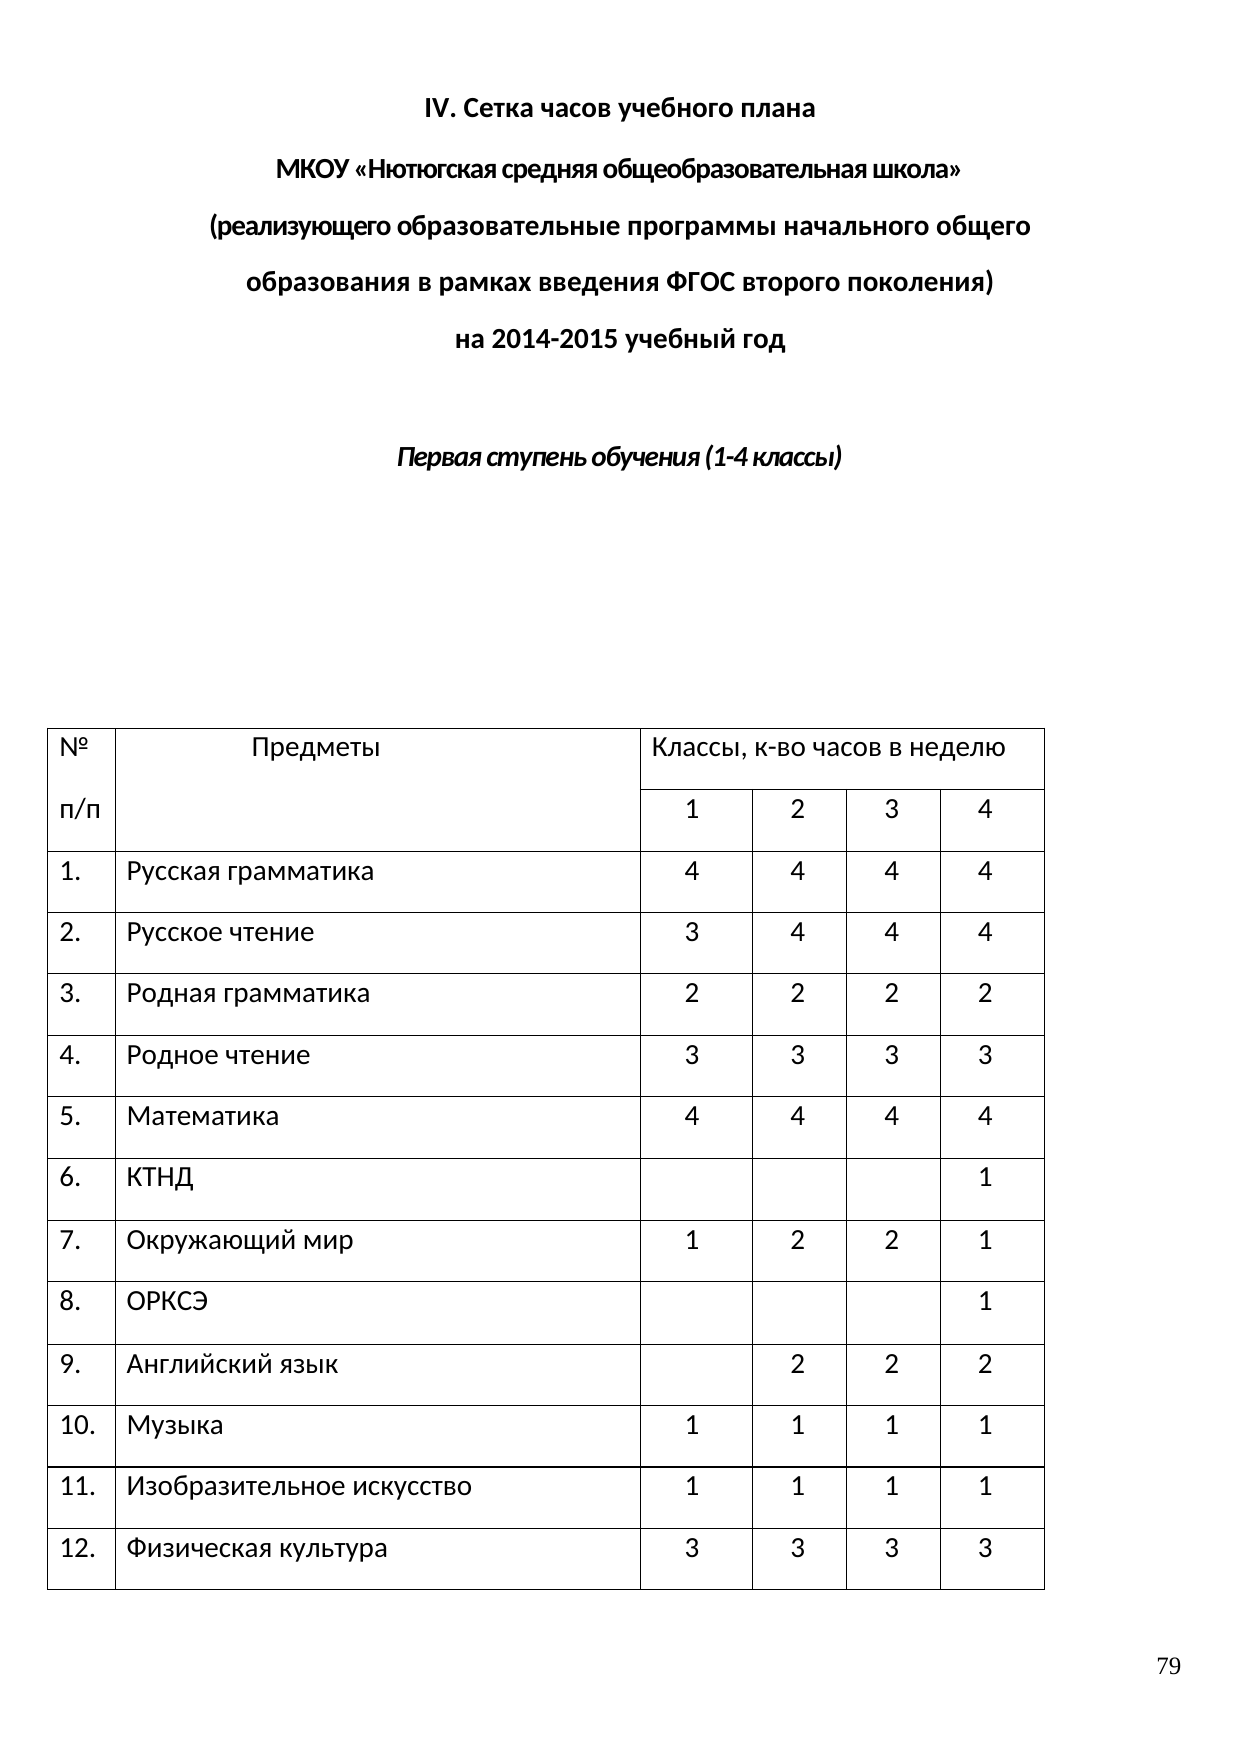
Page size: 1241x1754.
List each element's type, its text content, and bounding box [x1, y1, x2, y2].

table_cell [847, 1159, 940, 1220]
table_cell 1. [48, 852, 115, 912]
table_cell 7. [48, 1221, 115, 1281]
text (реализующего образовательные программы начального общего [59, 207, 1181, 242]
text на 2014-2015 учебный год [59, 320, 1181, 355]
table_cell Родная грамматика [116, 974, 640, 1035]
table_header Классы, к-во часов в неделю [641, 729, 1044, 789]
table_cell 4 [941, 913, 1044, 973]
table_cell 4 [753, 852, 846, 912]
table_cell 4 [941, 1097, 1044, 1157]
table_cell 4 [847, 852, 940, 912]
table_cell Физическая культура [116, 1529, 640, 1589]
table_cell 2 [847, 974, 940, 1035]
table_cell Математика [116, 1097, 640, 1157]
table_cell 1 [753, 1468, 846, 1528]
table_cell 1 [641, 1406, 752, 1466]
table_cell 2 [847, 1221, 940, 1281]
table_cell 5. [48, 1097, 115, 1157]
table_cell [753, 1159, 846, 1220]
table_cell 11. [48, 1468, 115, 1528]
table_cell Английский язык [116, 1345, 640, 1405]
table_cell [847, 1282, 940, 1344]
table_cell 4 [847, 1097, 940, 1157]
table_header Предметы [116, 729, 640, 851]
table_cell 3 [941, 1036, 1044, 1096]
table_cell 6. [48, 1159, 115, 1220]
table_cell Русское чтение [116, 913, 640, 973]
table_cell 2 [753, 790, 846, 851]
table_cell [641, 1282, 752, 1344]
text Первая ступень обучения (1-4 классы) [59, 438, 1181, 474]
table_cell 1 [847, 1468, 940, 1528]
table_cell 1 [641, 1221, 752, 1281]
table_cell 2 [847, 1345, 940, 1405]
table_cell 4 [753, 913, 846, 973]
table_cell 3. [48, 974, 115, 1035]
table_cell 4. [48, 1036, 115, 1096]
table_cell 4 [941, 852, 1044, 912]
table_cell 4 [941, 790, 1044, 851]
table_cell [641, 1159, 752, 1220]
table_cell 4 [847, 913, 940, 973]
table_cell [641, 1345, 752, 1405]
table_cell 2 [641, 974, 752, 1035]
table_cell 1 [941, 1282, 1044, 1344]
table_cell 2 [753, 1345, 846, 1405]
table_cell 4 [753, 1097, 846, 1157]
table_cell 1 [847, 1406, 940, 1466]
table_cell 1 [941, 1468, 1044, 1528]
table_cell 3 [641, 1529, 752, 1589]
table_cell КТНД [116, 1159, 640, 1220]
text образования в рамках введения ФГОС второго поколения) [59, 263, 1181, 299]
table_cell Русская грамматика [116, 852, 640, 912]
table_cell 2 [941, 1345, 1044, 1405]
text IV. Сетка часов учебного плана [59, 89, 1181, 124]
table_cell 2. [48, 913, 115, 973]
table_cell 3 [753, 1036, 846, 1096]
table_cell 2 [941, 974, 1044, 1035]
table_cell 10. [48, 1406, 115, 1466]
table_cell 3 [847, 790, 940, 851]
table_cell Родное чтение [116, 1036, 640, 1096]
table_cell 8. [48, 1282, 115, 1344]
table_cell 3 [641, 1036, 752, 1096]
table_cell 1 [941, 1221, 1044, 1281]
table_cell 3 [753, 1529, 846, 1589]
table_cell 4 [641, 852, 752, 912]
table_cell 9. [48, 1345, 115, 1405]
table_cell 1 [941, 1159, 1044, 1220]
table_cell 3 [847, 1036, 940, 1096]
table_cell Музыка [116, 1406, 640, 1466]
table_cell 1 [753, 1406, 846, 1466]
table_cell 1 [641, 1468, 752, 1528]
table_cell 3 [941, 1529, 1044, 1589]
text МКОУ «Нютюгская средняя общеобразовательная школа» [59, 150, 1181, 186]
table_cell ОРКСЭ [116, 1282, 640, 1344]
table_cell 2 [753, 974, 846, 1035]
table_cell Изобразительное искусство [116, 1468, 640, 1528]
table_cell 2 [753, 1221, 846, 1281]
table_cell 1 [941, 1406, 1044, 1466]
table_cell 12. [48, 1529, 115, 1589]
table_cell 1 [641, 790, 752, 851]
table_cell Окружающий мир [116, 1221, 640, 1281]
table_cell 4 [641, 1097, 752, 1157]
table_cell [753, 1282, 846, 1344]
table_cell 3 [641, 913, 752, 973]
table_cell 3 [847, 1529, 940, 1589]
table_header № п/п [48, 729, 115, 851]
